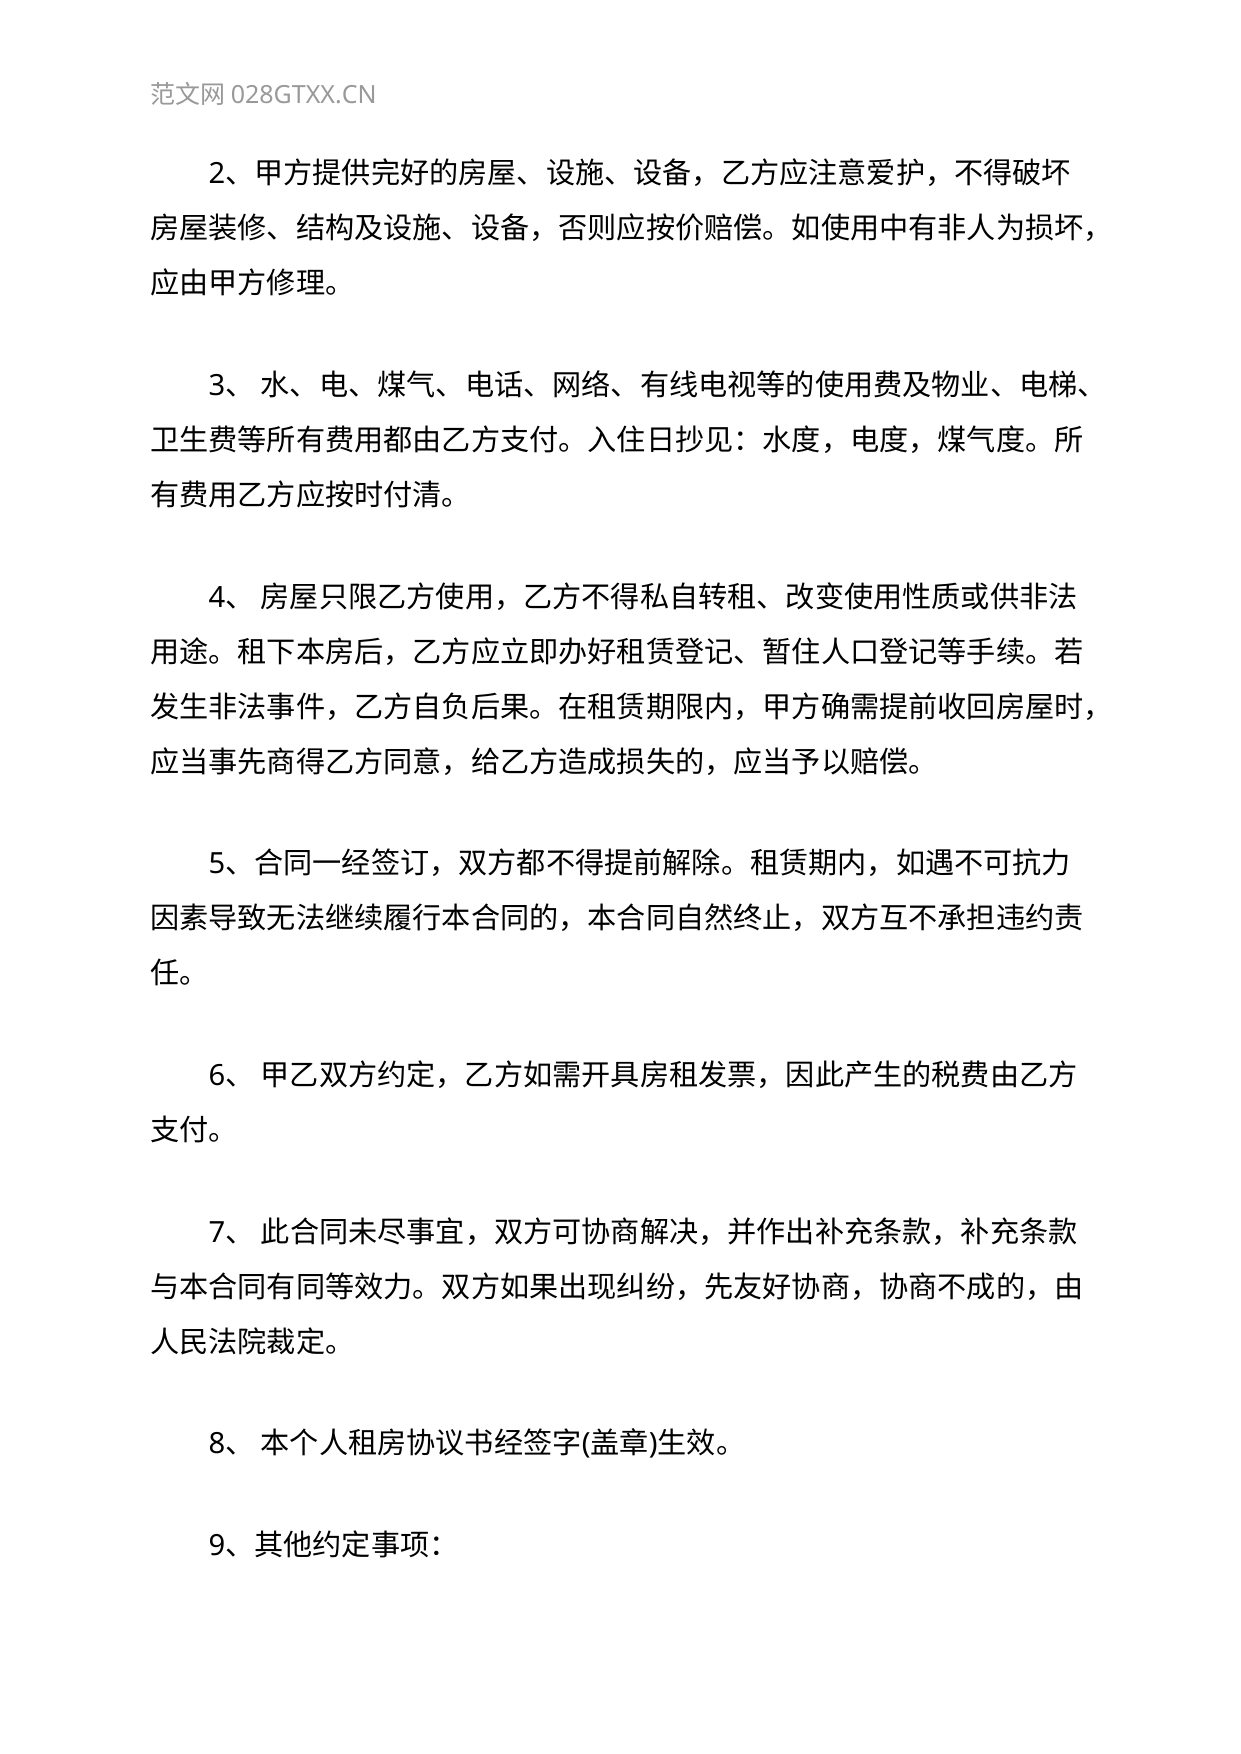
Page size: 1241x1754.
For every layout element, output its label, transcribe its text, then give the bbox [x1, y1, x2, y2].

text 9、其他约定事项： [150, 1522, 1090, 1564]
text 7、 此合同未尽事宜，双方可协商解决，并作出补充条款，补充条款与本合同有同等效力。双方如果出现纠纷，先友好协商，协商不成的，由人民法院裁定。 [150, 1208, 1090, 1361]
text 8、 本个人租房协议书经签字(盖章)生效。 [150, 1420, 1090, 1462]
text 6、 甲乙双方约定，乙方如需开具房租发票，因此产生的税费由乙方支付。 [150, 1052, 1090, 1149]
text 3、 水、电、煤气、电话、网络、有线电视等的使用费及物业、电梯、卫生费等所有费用都由乙方支付。入住日抄见：水度，电度，煤气度。所有费用乙方应按时付清。 [150, 362, 1090, 514]
text 5、合同一经签订，双方都不得提前解除。租赁期内，如遇不可抗力因素导致无法继续履行本合同的，本合同自然终止，双方互不承担违约责任。 [150, 840, 1090, 992]
text 2、甲方提供完好的房屋、设施、设备，乙方应注意爱护，不得破坏房屋装修、结构及设施、设备，否则应按价赔偿。如使用中有非人为损坏，应由甲方修理。 [150, 150, 1090, 302]
text 4、 房屋只限乙方使用，乙方不得私自转租、改变使用性质或供非法用途。租下本房后，乙方应立即办好租赁登记、暂住人口登记等手续。若发生非法事件，乙方自负后果。在租赁期限内，甲方确需提前收回房屋时，应当事先商得乙方同意，给乙方造成损失的，应当予以赔偿。 [150, 573, 1090, 780]
